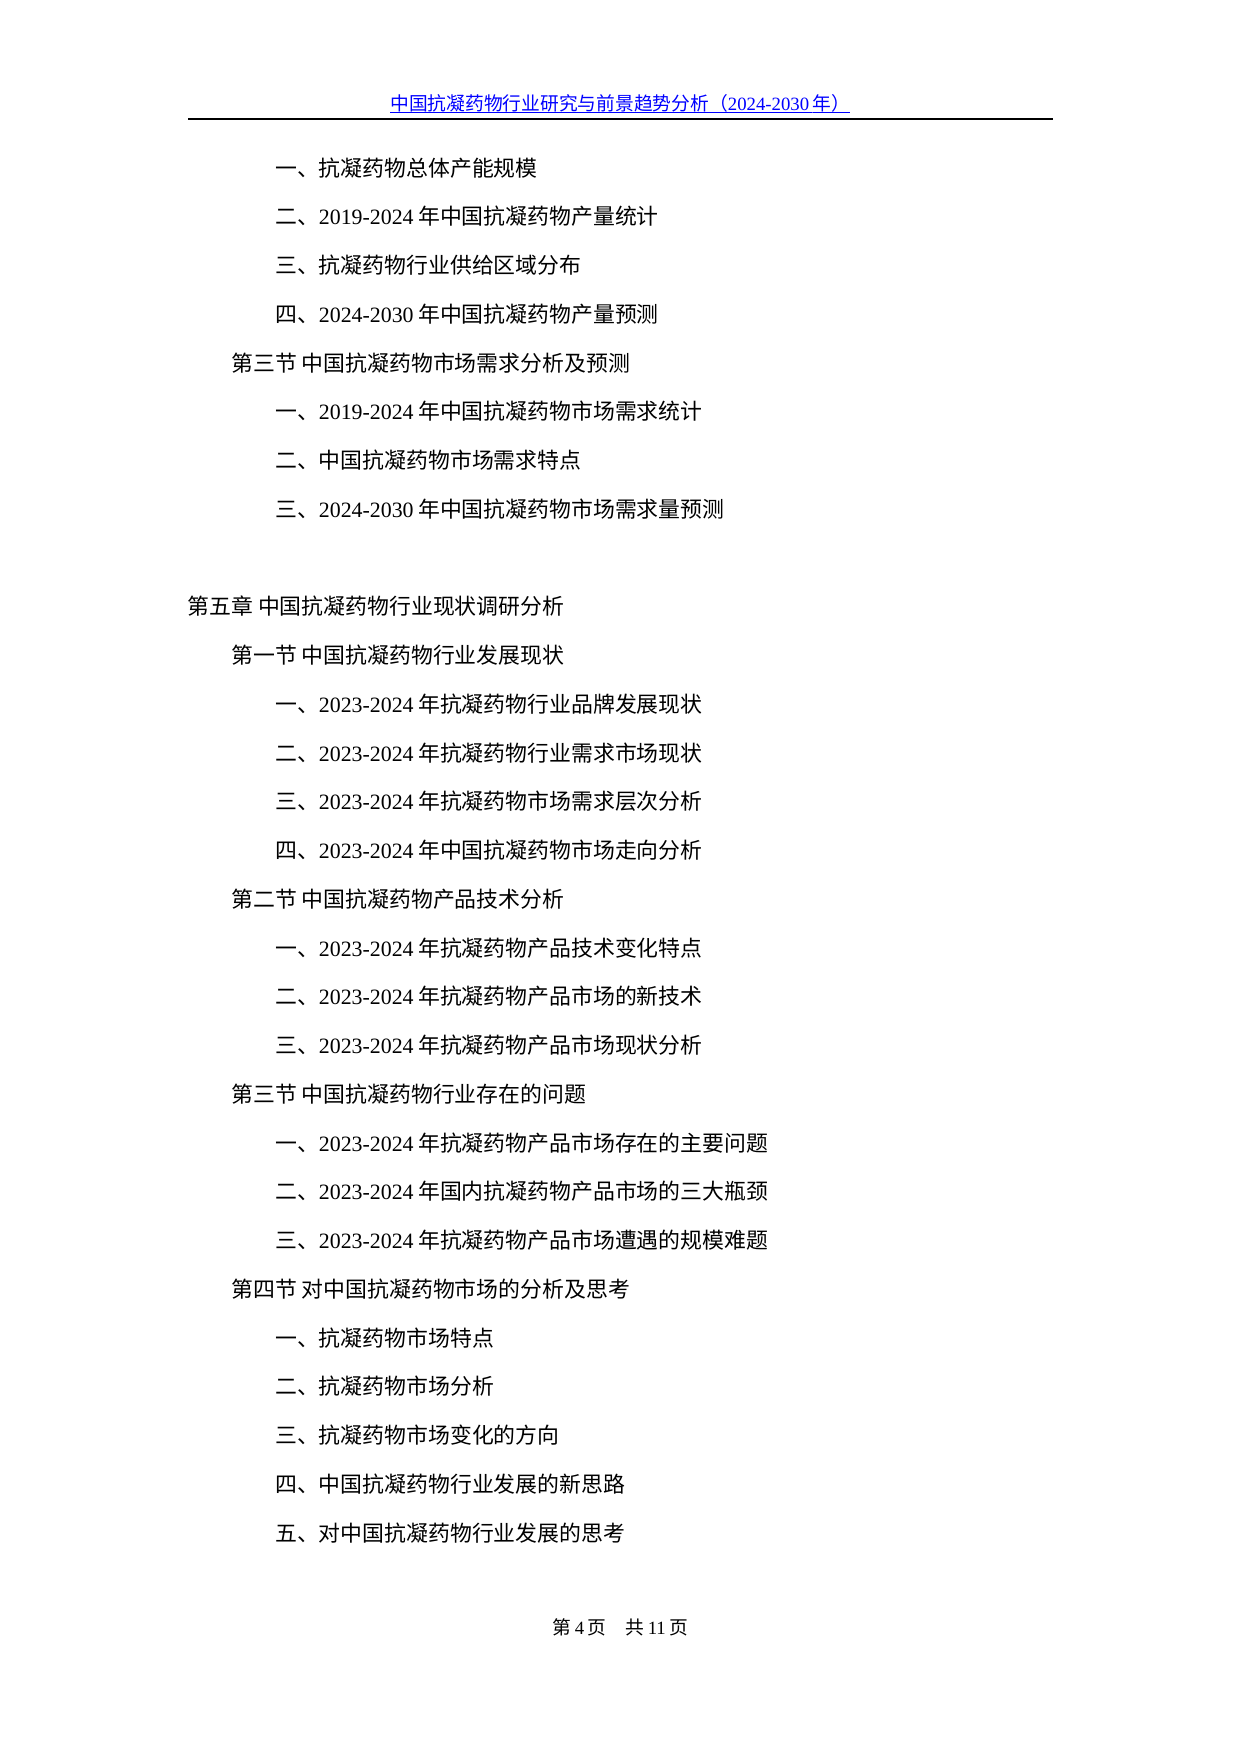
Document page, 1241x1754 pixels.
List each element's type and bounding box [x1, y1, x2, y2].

text [187, 150, 1053, 1548]
